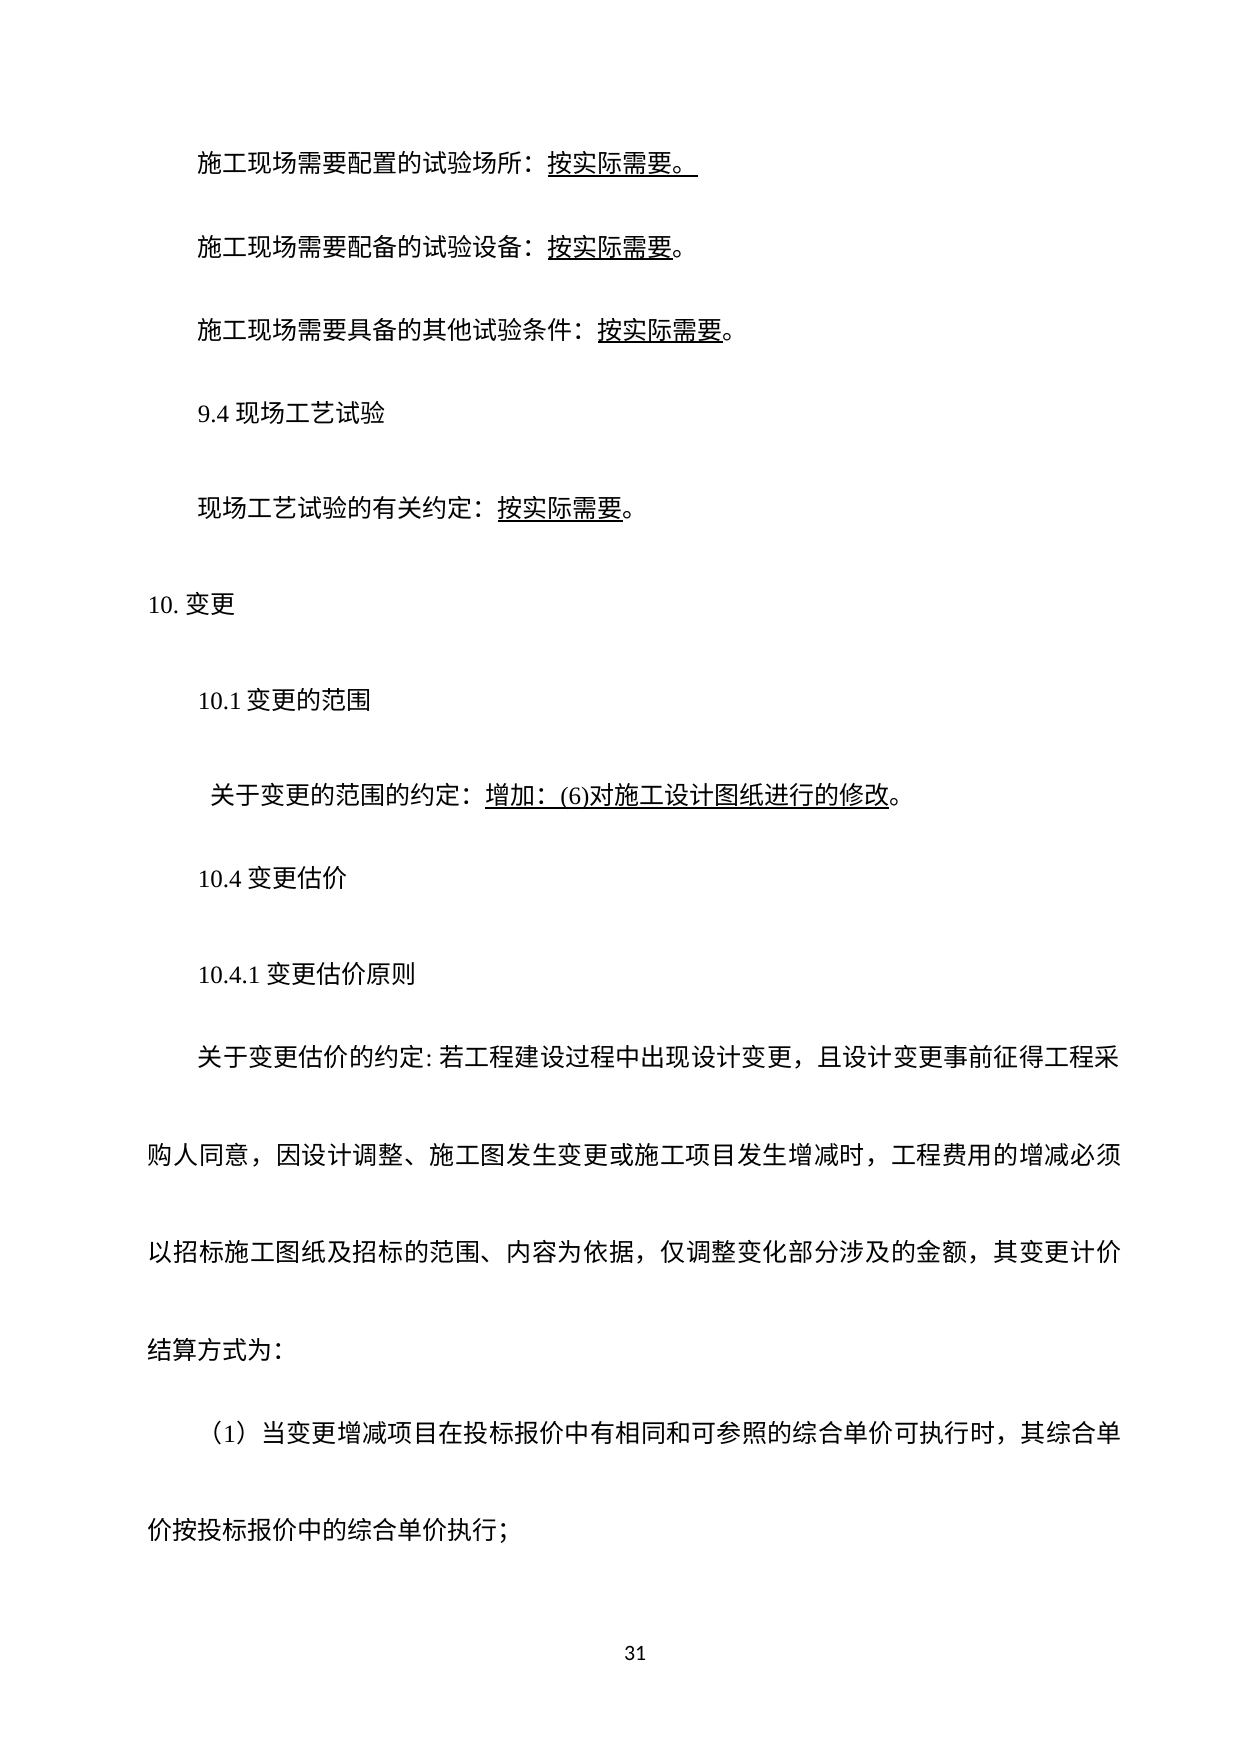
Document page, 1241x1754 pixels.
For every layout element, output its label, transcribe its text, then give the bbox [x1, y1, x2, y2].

text 施工现场需要具备的其他试验条件：按实际需要。 [148, 296, 1122, 361]
subtitle 10. 变更 [148, 570, 1122, 635]
text （1）当变更增减项目在投标报价中有相同和可参照的综合单价可执行时，其综合单价按投标报价中的综合单价执行； [148, 1399, 1122, 1561]
text 施工现场需要配备的试验设备：按实际需要。 [148, 213, 1122, 278]
text 10.1变更的范围 [148, 666, 1122, 731]
text 9.4 现场工艺试验 [148, 379, 1122, 444]
text 现场工艺试验的有关约定：按实际需要。 [148, 474, 1122, 539]
text 10.4 变更估价 [148, 844, 1122, 909]
text 10.4.1 变更估价原则 [148, 940, 1122, 1005]
text 施工现场需要配置的试验场所：按实际需要。 [148, 129, 1122, 194]
text 关于变更的范围的约定：增加：(6)对施工设计图纸进行的修改。 [148, 761, 1122, 826]
text 关于变更估价的约定: 若工程建设过程中出现设计变更，且设计变更事前征得工程采购人同意，因设计调整、施工图发生变更或施工项目发生增减时，工程费用的增减必须以招标施工图纸及招标的范围、内容为依据，仅调整变化部分涉及的金额，其变更计价结算方式为： [148, 1023, 1122, 1381]
